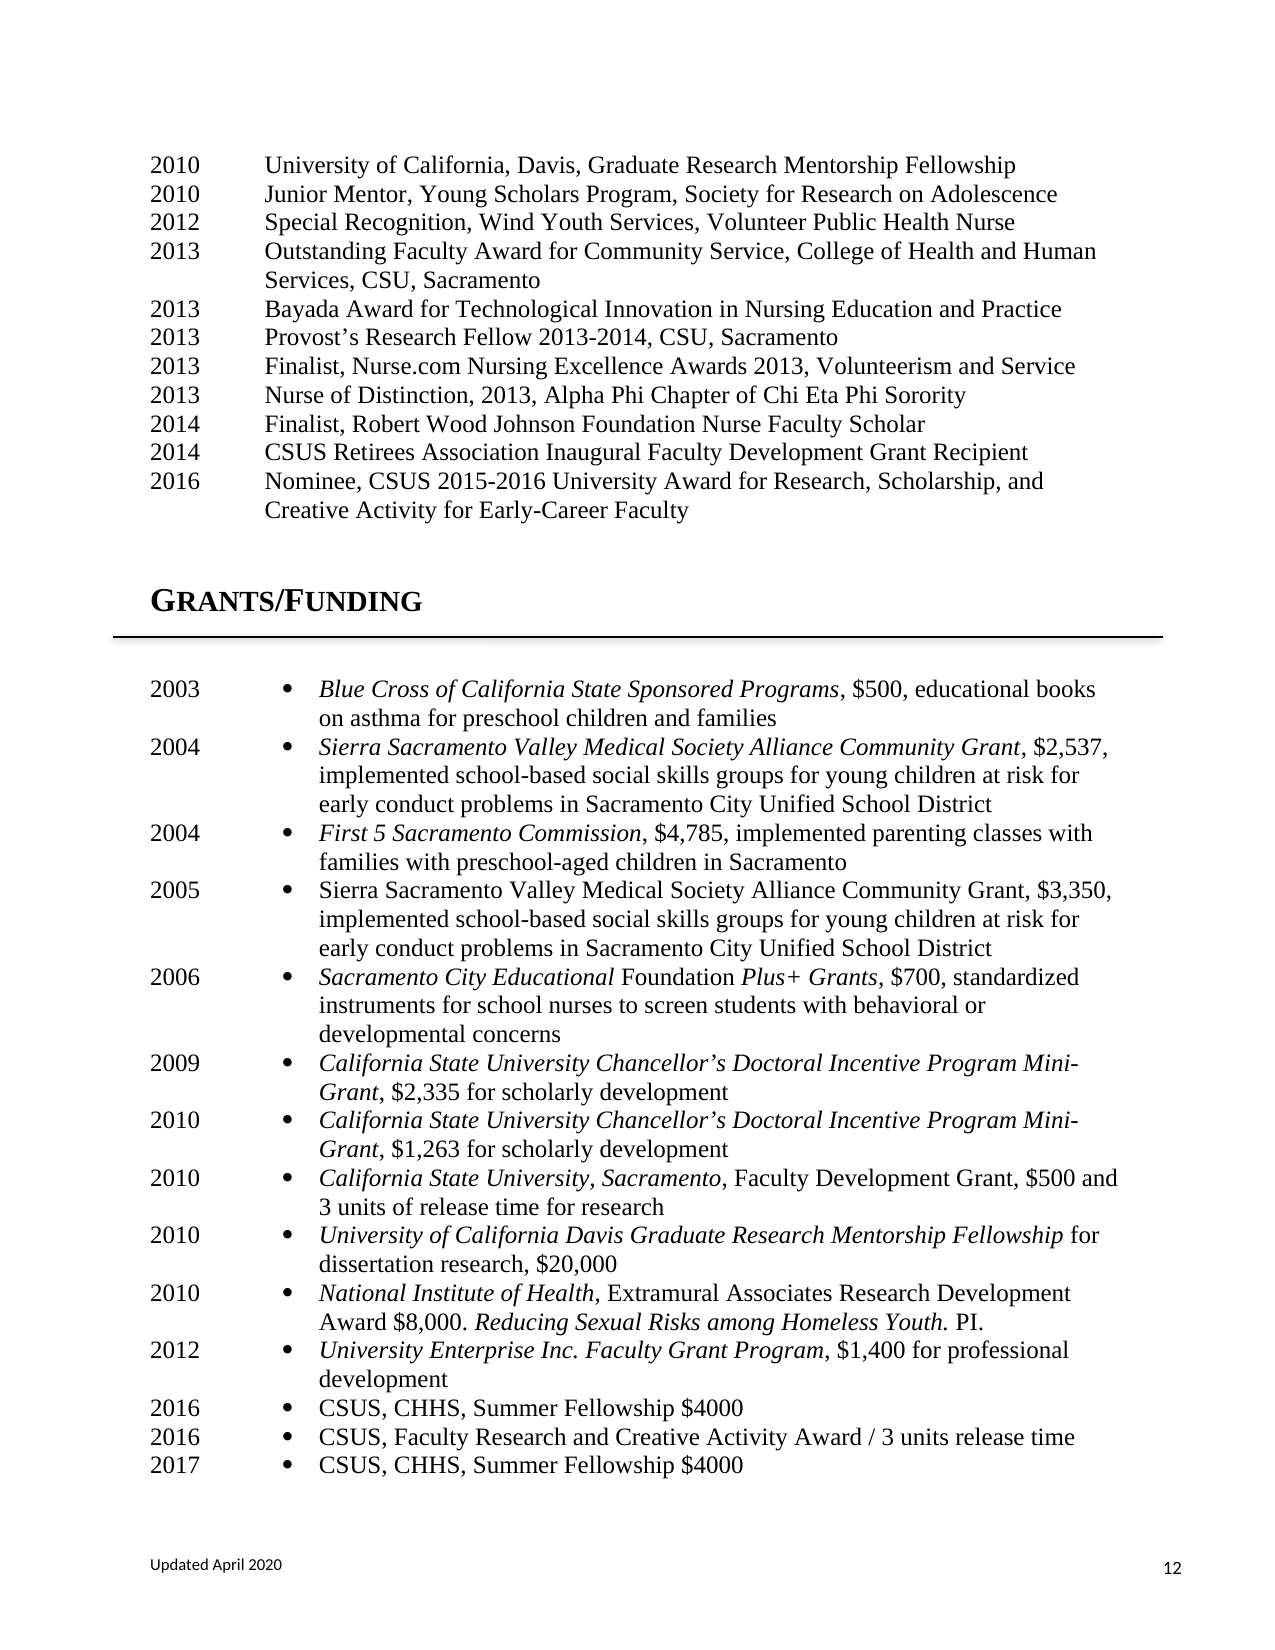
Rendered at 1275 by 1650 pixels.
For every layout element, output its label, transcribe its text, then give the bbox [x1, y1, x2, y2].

table_cell 2010 [139, 179, 253, 207]
table_cell Special Recognition, Wind Youth Services, Volunteer Public Health Nurse Outstanding Faculty Award for Community Service, College of Health and Human Services, CSU, Sacramento Bayada Award for Technological Innovation in Nursing Education and Practice Provost’s Research Fellow 2013-2014, CSU, Sacramento Finalist, Nurse.com Nursing Excellence Awards 2013, Volunteerism and Service Nurse of Distinction, 2013, Alpha Phi Chapter of Chi Eta Phi Sorority Finalist, Robert Wood Johnson Foundation Nurse Faculty Scholar CSUS Retirees Association Inaugural Faculty Development Grant Recipient Nominee, CSUS 2015-2016 University Award for Research, Scholarship, and Creative Activity for Early-Career Faculty [253, 208, 1124, 581]
table_cell 2004 [139, 818, 272, 875]
table_cell Sierra Sacramento Valley Medical Society Alliance Community Grant, $2,537, implemented school-based social skills groups for young children at risk for early conduct problems in Sacramento City Unified School District [272, 732, 1136, 818]
table_cell Sacramento City Educational Foundation Plus+ Grants, $700, standardized instruments for school nurses to screen students with behavioral or developmental concerns [272, 962, 1136, 1048]
table_cell 2010 [139, 1105, 272, 1163]
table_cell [272, 1335, 1136, 1500]
table_cell California State University Chancellor’s Doctoral Incentive Program Mini-Grant, $2,335 for scholarly development [272, 1048, 1136, 1105]
table_cell 2005 [139, 875, 272, 962]
table_cell 2010 [139, 150, 253, 179]
table_cell California State University Chancellor’s Doctoral Incentive Program Mini-Grant, $1,263 for scholarly development [272, 1105, 1136, 1163]
table_cell Sierra Sacramento Valley Medical Society Alliance Community Grant, $3,350, implemented school-based social skills groups for young children at risk for early conduct problems in Sacramento City Unified School District [272, 875, 1136, 962]
table_cell National Institute of Health, Extramural Associates Research Development Award $8,000. Reducing Sexual Risks among Homeless Youth. PI. [272, 1278, 1136, 1335]
table_cell 2006 [139, 962, 272, 1048]
table_cell University of California Davis Graduate Research Mentorship Fellowship for dissertation research, $20,000 [272, 1220, 1136, 1278]
table_cell California State University, Sacramento, Faculty Development Grant, $500 and 3 units of release time for research [272, 1163, 1136, 1220]
table_header 2003 [139, 674, 272, 732]
table_cell First 5 Sacramento Commission, $4,785, implemented parenting classes with families with preschool-aged children in Sacramento [272, 818, 1136, 875]
text GRANTS/FUNDING [150, 581, 1125, 619]
table_cell University of California, Davis, Graduate Research Mentorship Fellowship [253, 150, 1124, 179]
table_cell 2004 [139, 732, 272, 818]
table_cell 2012 2013 2013 2013 2013 2013 2014 2014 2016 [139, 208, 253, 581]
table_cell 2009 [139, 1048, 272, 1105]
table_cell 2010 [139, 1278, 272, 1335]
table_cell 2010 [139, 1163, 272, 1220]
table_cell 2010 [139, 1220, 272, 1278]
table_cell Junior Mentor, Young Scholars Program, Society for Research on Adolescence [253, 179, 1124, 207]
table_header Blue Cross of California State Sponsored Programs, $500, educational books on asthma for preschool children and families [272, 674, 1136, 732]
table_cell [139, 1335, 272, 1500]
